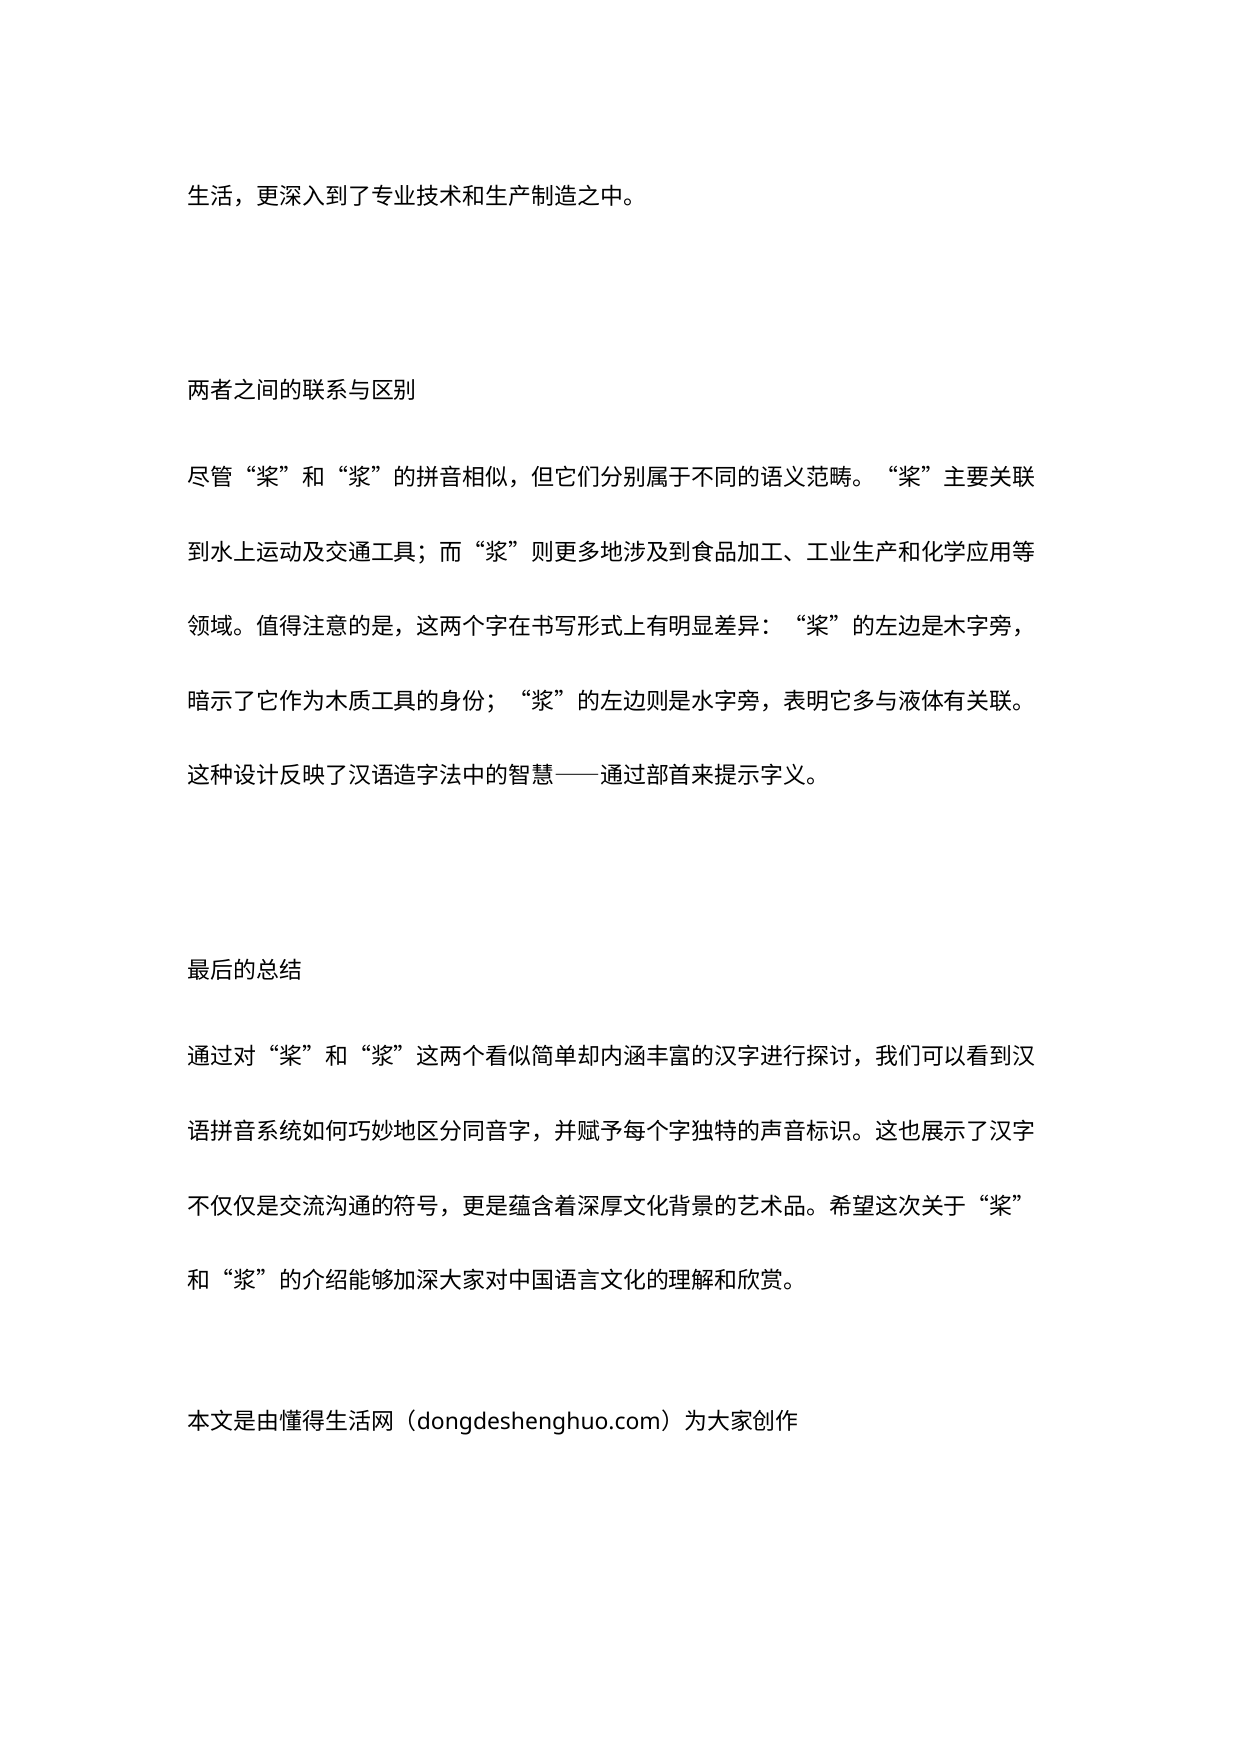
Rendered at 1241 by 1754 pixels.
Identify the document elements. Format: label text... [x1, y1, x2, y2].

text 本文是由懂得生活网（dongdeshenghuo.com）为大家创作 [187, 1387, 1053, 1452]
text 两者之间的联系与区别 [187, 356, 1053, 421]
text 最后的总结 [187, 936, 1053, 1001]
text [187, 162, 1053, 227]
text 通过对“桨”和“浆”这两个看似简单却内涵丰富的汉字进行探讨，我们可以看到汉语拼音系统如何巧妙地区分同音字，并赋予每个字独特的声音标识。这也展示了汉字不仅仅是交流沟通的符号，更是蕴含着深厚文化背景的艺术品。希望这次关于“桨”和“浆”的介绍能够加深大家对中国语言文化的理解和欣赏。 [187, 1022, 1053, 1311]
text 尽管“桨”和“浆”的拼音相似，但它们分别属于不同的语义范畴。“桨”主要关联到水上运动及交通工具；而“浆”则更多地涉及到食品加工、工业生产和化学应用等领域。值得注意的是，这两个字在书写形式上有明显差异：“桨”的左边是木字旁，暗示了它作为木质工具的身份；“浆”的左边则是水字旁，表明它多与液体有关联。这种设计反映了汉语造字法中的智慧——通过部首来提示字义。 [187, 443, 1053, 807]
